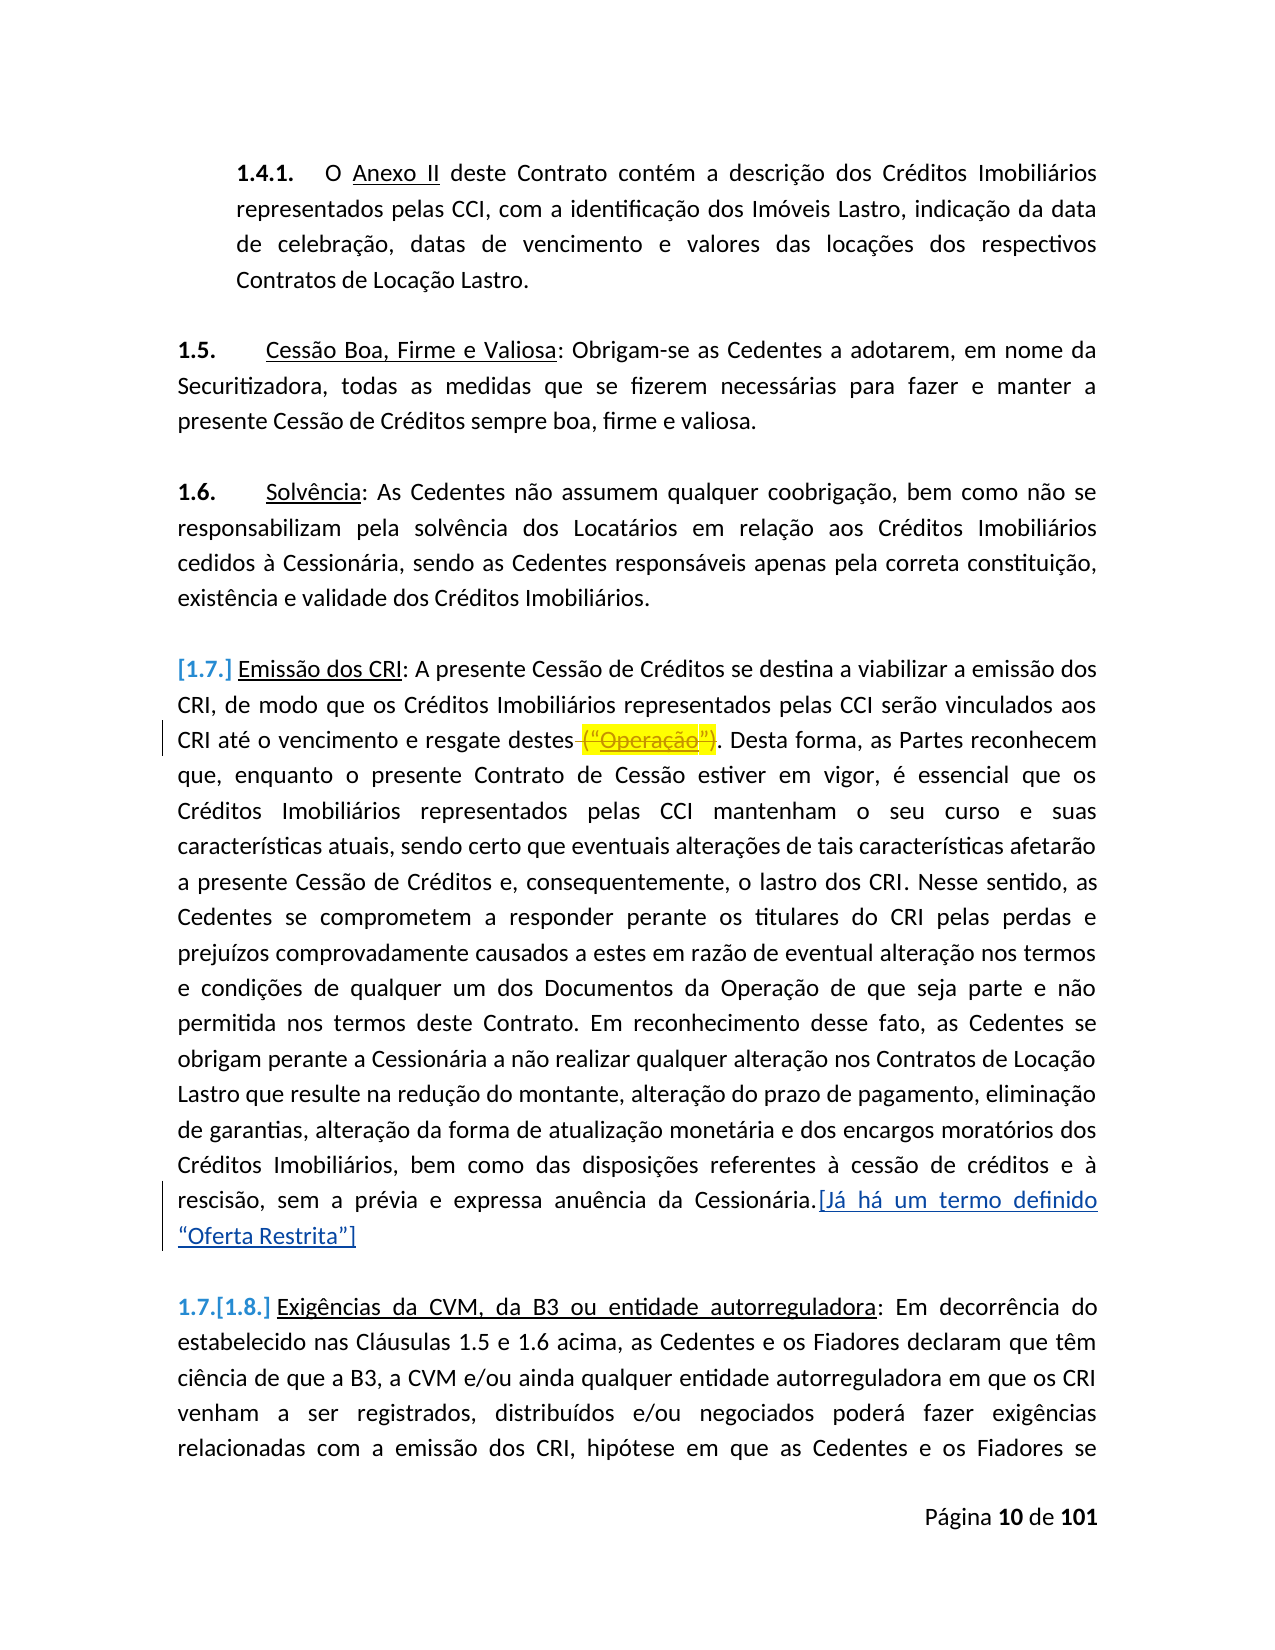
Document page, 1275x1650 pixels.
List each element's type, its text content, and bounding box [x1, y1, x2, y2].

list Emissão dos CRI: A presente Cessão de Créditos se destina a viabilizar a emissão dos CRI, de modo que os Créditos Imobiliários representados pelas CCI serão vinculados aos CRI até o vencimento e resgate destes. Desta forma, as Partes reconhecem que, enquanto o presente Contrato de Cessão estiver em vigor, é essencial que os Créditos Imobiliários representados pelas CCI mantenham o seu curso e suas características atuais, sendo certo que eventuais alterações de tais características afetarão a presente Cessão de Créditos e, consequentemente, o lastro dos CRI. Nesse sentido, as Cedentes se comprometem a responder perante os titulares do CRI pelas perdas e prejuízos comprovadamente causados a estes em razão de eventual alteração nos termos e condições de qualquer um dos Documentos da Operação de que seja parte e não permitida nos termos deste Contrato. Em reconhecimento desse fato, as Cedentes se obrigam perante a Cessionária a não realizar qualquer alteração nos Contratos de Locação Lastro que resulte na redução do montante, alteração do prazo de pagamento, eliminação de garantias, alteração da forma de atualização monetária e dos encargos moratórios dos Créditos Imobiliários, bem como das disposições referentes à cessão de créditos e à rescisão, sem a prévia e expressa anuência da Cessionária. [177, 649, 1098, 1251]
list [177, 1287, 1098, 1464]
list O Anexo II deste Contrato contém a descrição dos Créditos Imobiliários representados pelas CCI, com a identificação dos Imóveis Lastro, indicação da data de celebração, datas de vencimento e valores das locações dos respectivos Contratos de Locação Lastro. [236, 153, 1098, 295]
list Solvência: As Cedentes não assumem qualquer coobrigação, bem como não se responsabilizam pela solvência dos Locatários em relação aos Créditos Imobiliários cedidos à Cessionária, sendo as Cedentes responsáveis apenas pela correta constituição, existência e validade dos Créditos Imobiliários. [177, 472, 1098, 614]
list Cessão Boa, Firme e Valiosa: Obrigam-se as Cedentes a adotarem, em nome da Securitizadora, todas as medidas que se fizerem necessárias para fazer e manter a presente Cessão de Créditos sempre boa, firme e valiosa. [177, 331, 1098, 437]
